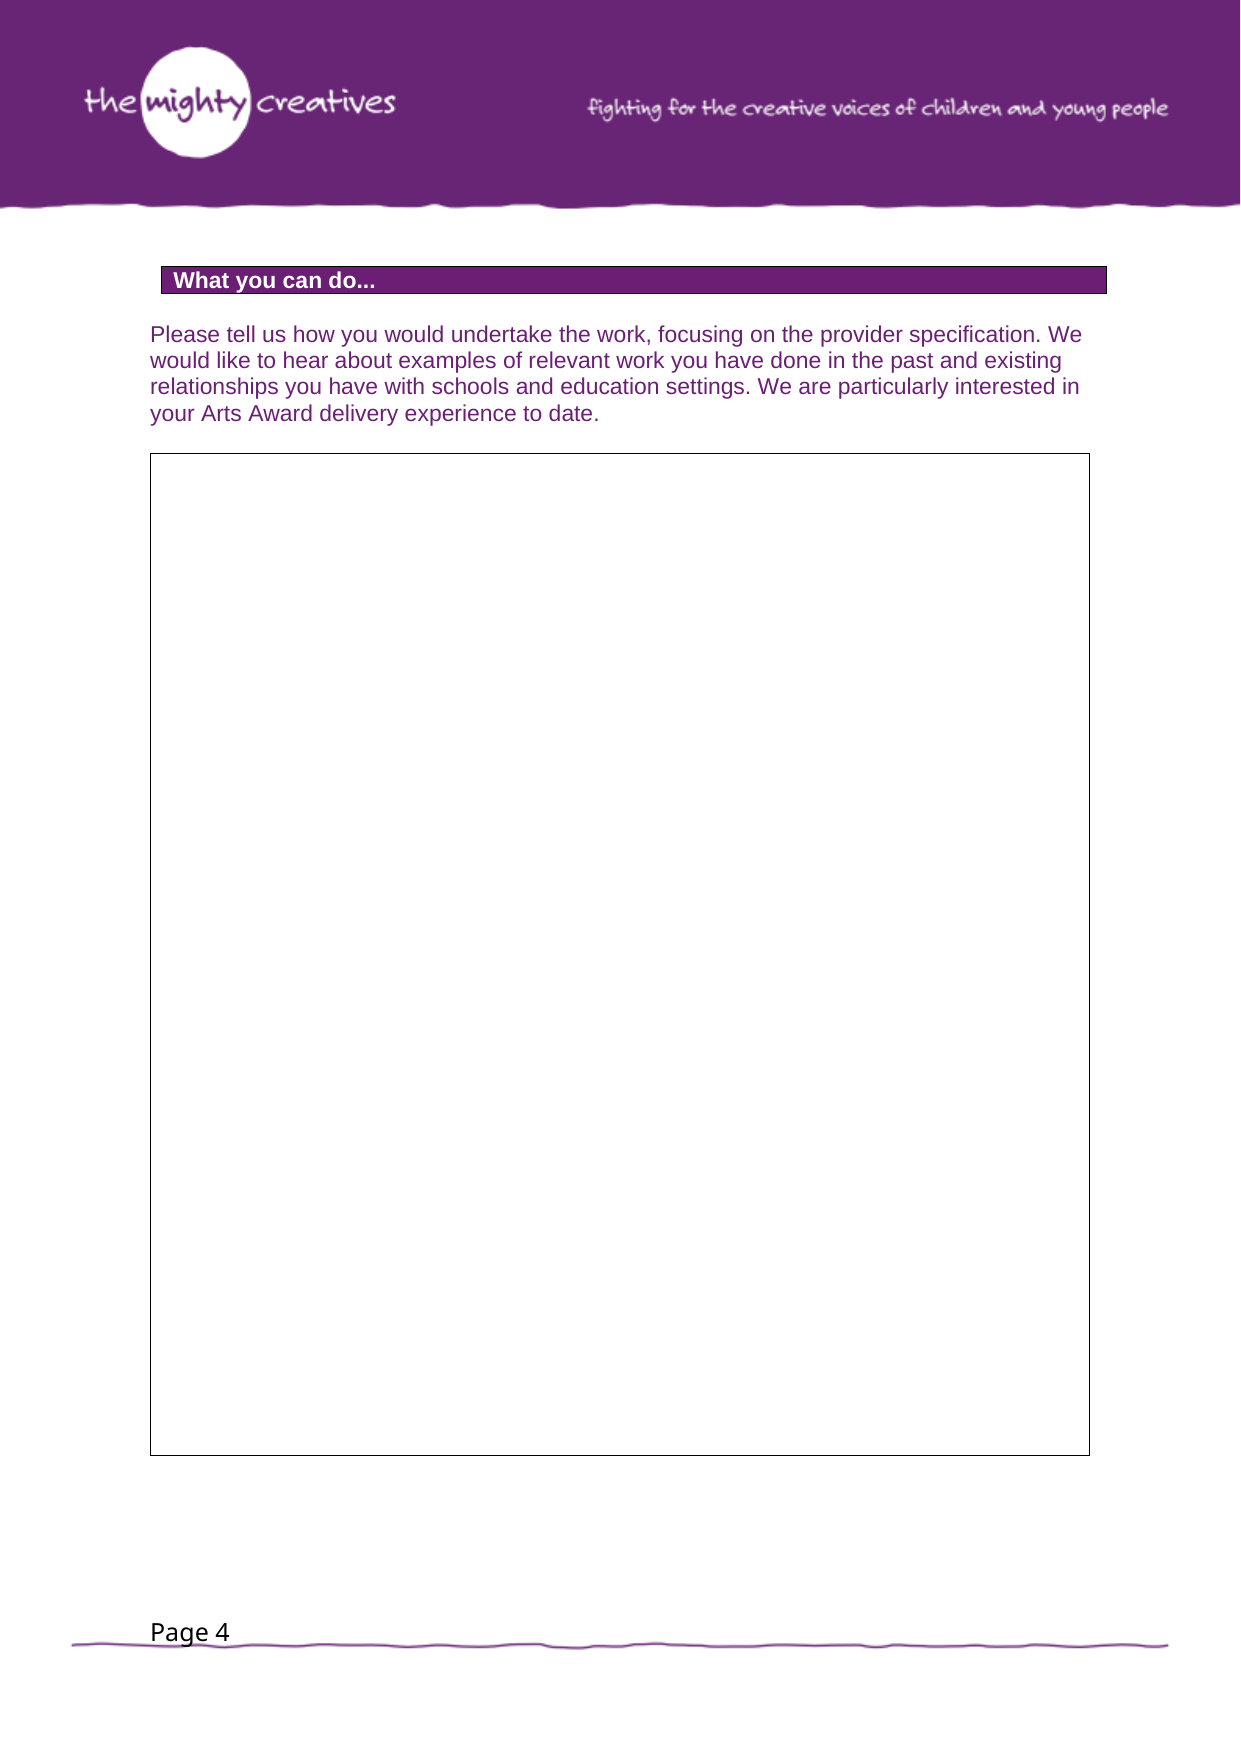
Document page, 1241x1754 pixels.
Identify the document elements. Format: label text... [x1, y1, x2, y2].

table_header [151, 454, 1089, 1455]
table_header What you can do... [162, 267, 1106, 293]
text Please tell us how you would undertake the work, focusing on the provider specification. We would like to hear about examples of relevant work you have done in the past and existing relationships you have with schools and education settings. We are particularly interested in your Arts Award delivery experience to date. [150, 321, 1090, 426]
